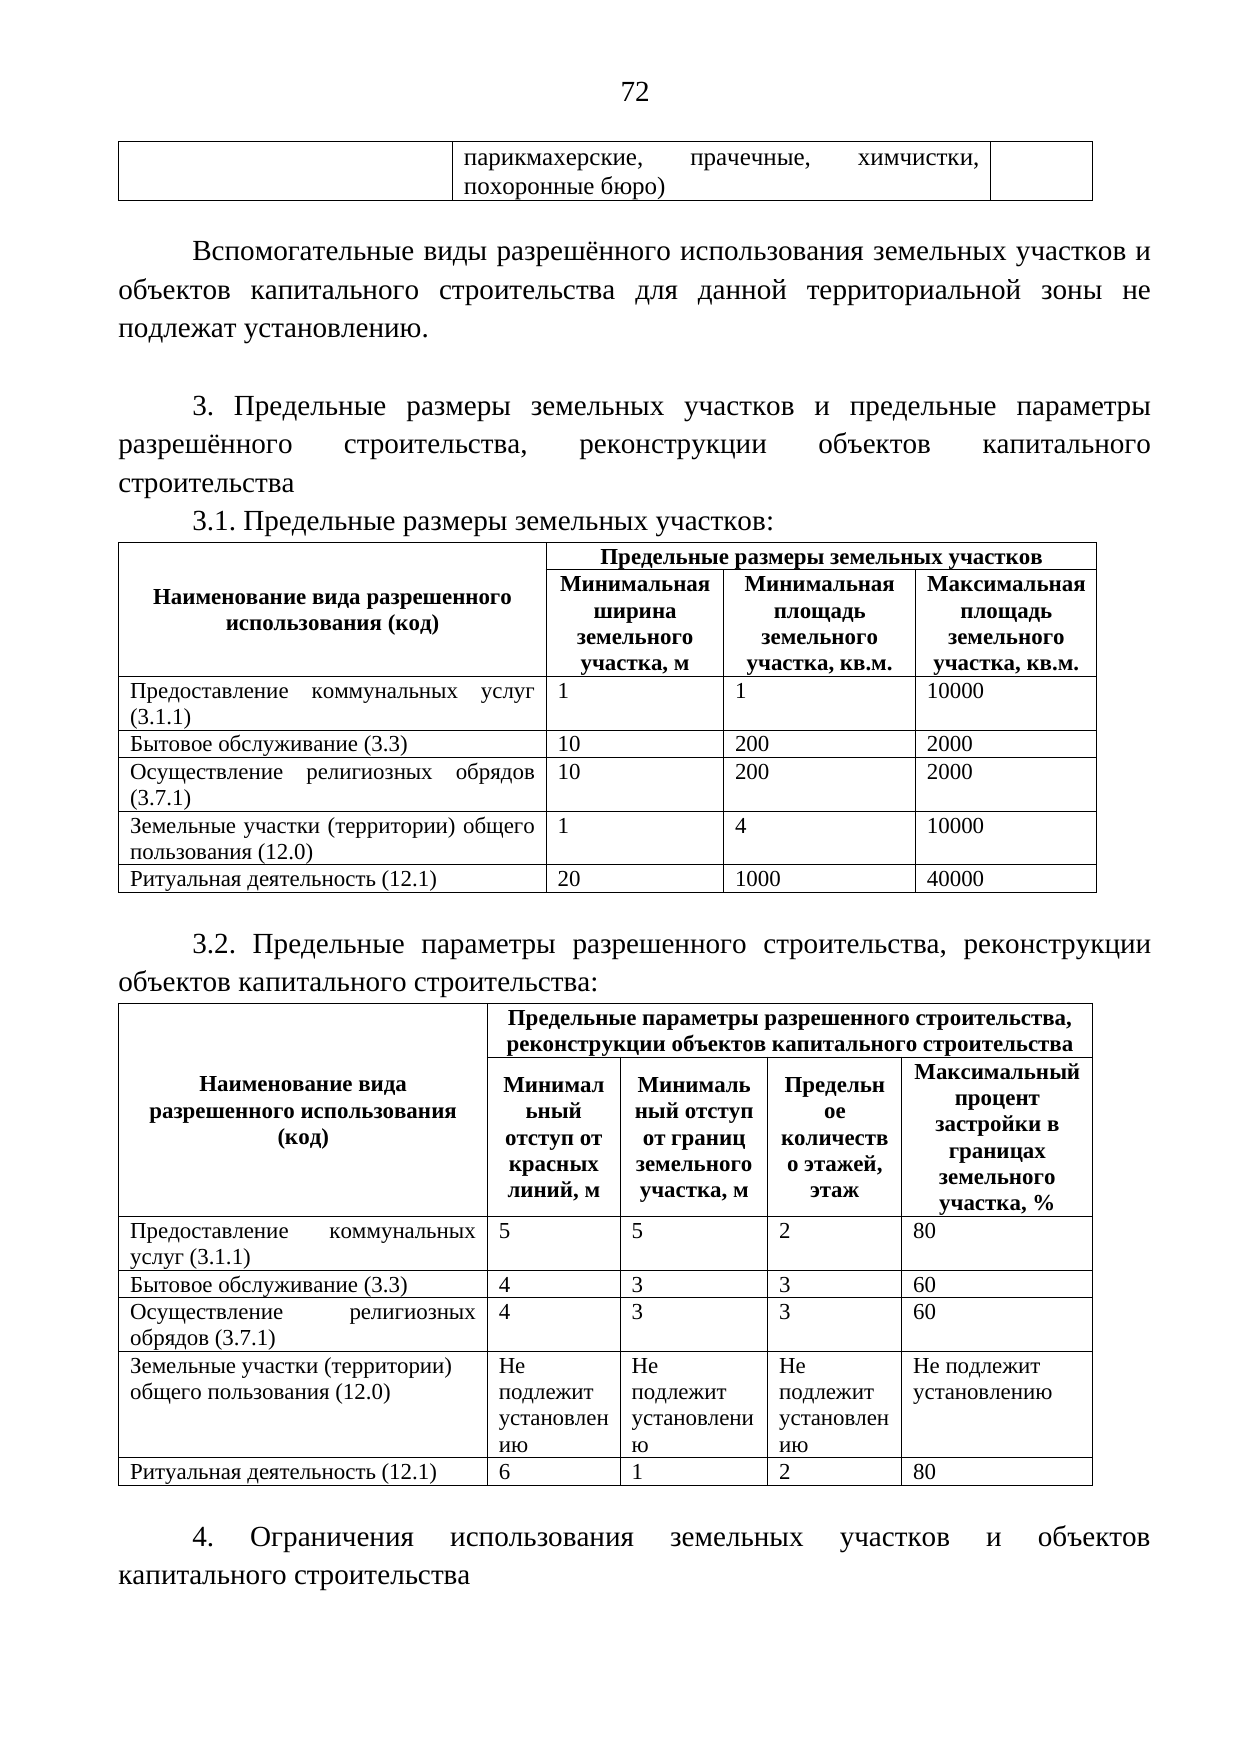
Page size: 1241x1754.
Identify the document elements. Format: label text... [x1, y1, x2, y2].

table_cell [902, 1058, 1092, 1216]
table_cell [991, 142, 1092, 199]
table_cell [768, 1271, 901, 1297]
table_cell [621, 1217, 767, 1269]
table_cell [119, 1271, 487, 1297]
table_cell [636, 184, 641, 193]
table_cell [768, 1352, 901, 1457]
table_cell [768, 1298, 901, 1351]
text 3. Предельные размеры земельных участков и предельные параметры разрешённого строительства, реконструкции объектов капитального строительства [118, 388, 1152, 498]
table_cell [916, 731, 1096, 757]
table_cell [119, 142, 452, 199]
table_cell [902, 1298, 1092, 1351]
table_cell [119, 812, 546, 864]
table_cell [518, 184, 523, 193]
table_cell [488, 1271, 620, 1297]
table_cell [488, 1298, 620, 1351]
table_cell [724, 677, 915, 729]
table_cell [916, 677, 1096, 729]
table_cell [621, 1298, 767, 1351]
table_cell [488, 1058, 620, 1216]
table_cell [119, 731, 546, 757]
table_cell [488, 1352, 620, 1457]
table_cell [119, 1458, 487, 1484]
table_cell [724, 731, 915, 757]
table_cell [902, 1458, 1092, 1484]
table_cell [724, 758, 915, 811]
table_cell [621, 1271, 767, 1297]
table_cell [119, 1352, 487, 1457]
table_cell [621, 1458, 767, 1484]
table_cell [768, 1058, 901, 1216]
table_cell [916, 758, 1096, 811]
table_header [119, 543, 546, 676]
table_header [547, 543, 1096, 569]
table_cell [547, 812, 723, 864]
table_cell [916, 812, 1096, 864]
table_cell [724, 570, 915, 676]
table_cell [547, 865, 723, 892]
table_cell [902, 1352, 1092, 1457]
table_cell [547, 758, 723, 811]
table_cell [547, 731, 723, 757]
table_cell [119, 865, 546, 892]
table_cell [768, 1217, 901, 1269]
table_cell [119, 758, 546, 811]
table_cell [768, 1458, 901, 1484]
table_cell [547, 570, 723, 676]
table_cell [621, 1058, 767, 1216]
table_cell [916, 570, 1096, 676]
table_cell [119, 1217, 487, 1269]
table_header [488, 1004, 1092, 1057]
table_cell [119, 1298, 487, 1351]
text 3.2. Предельные параметры разрешенного строительства, реконструкции объектов капитального строительства: [118, 926, 1152, 998]
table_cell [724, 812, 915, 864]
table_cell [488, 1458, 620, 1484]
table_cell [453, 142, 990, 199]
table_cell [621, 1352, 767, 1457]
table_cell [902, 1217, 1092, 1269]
text Вспомогательные виды разрешённого использования земельных участков и объектов капитального строительства для данной территориальной зоны не подлежат установлению. [118, 233, 1152, 344]
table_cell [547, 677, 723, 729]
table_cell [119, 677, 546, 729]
text 3.1. Предельные размеры земельных участков: [118, 503, 1152, 537]
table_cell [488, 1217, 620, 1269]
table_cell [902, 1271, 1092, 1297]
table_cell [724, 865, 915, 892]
text 4. Ограничения использования земельных участков и объектов капитального строительства [118, 1519, 1152, 1591]
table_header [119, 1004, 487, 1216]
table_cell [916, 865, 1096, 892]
